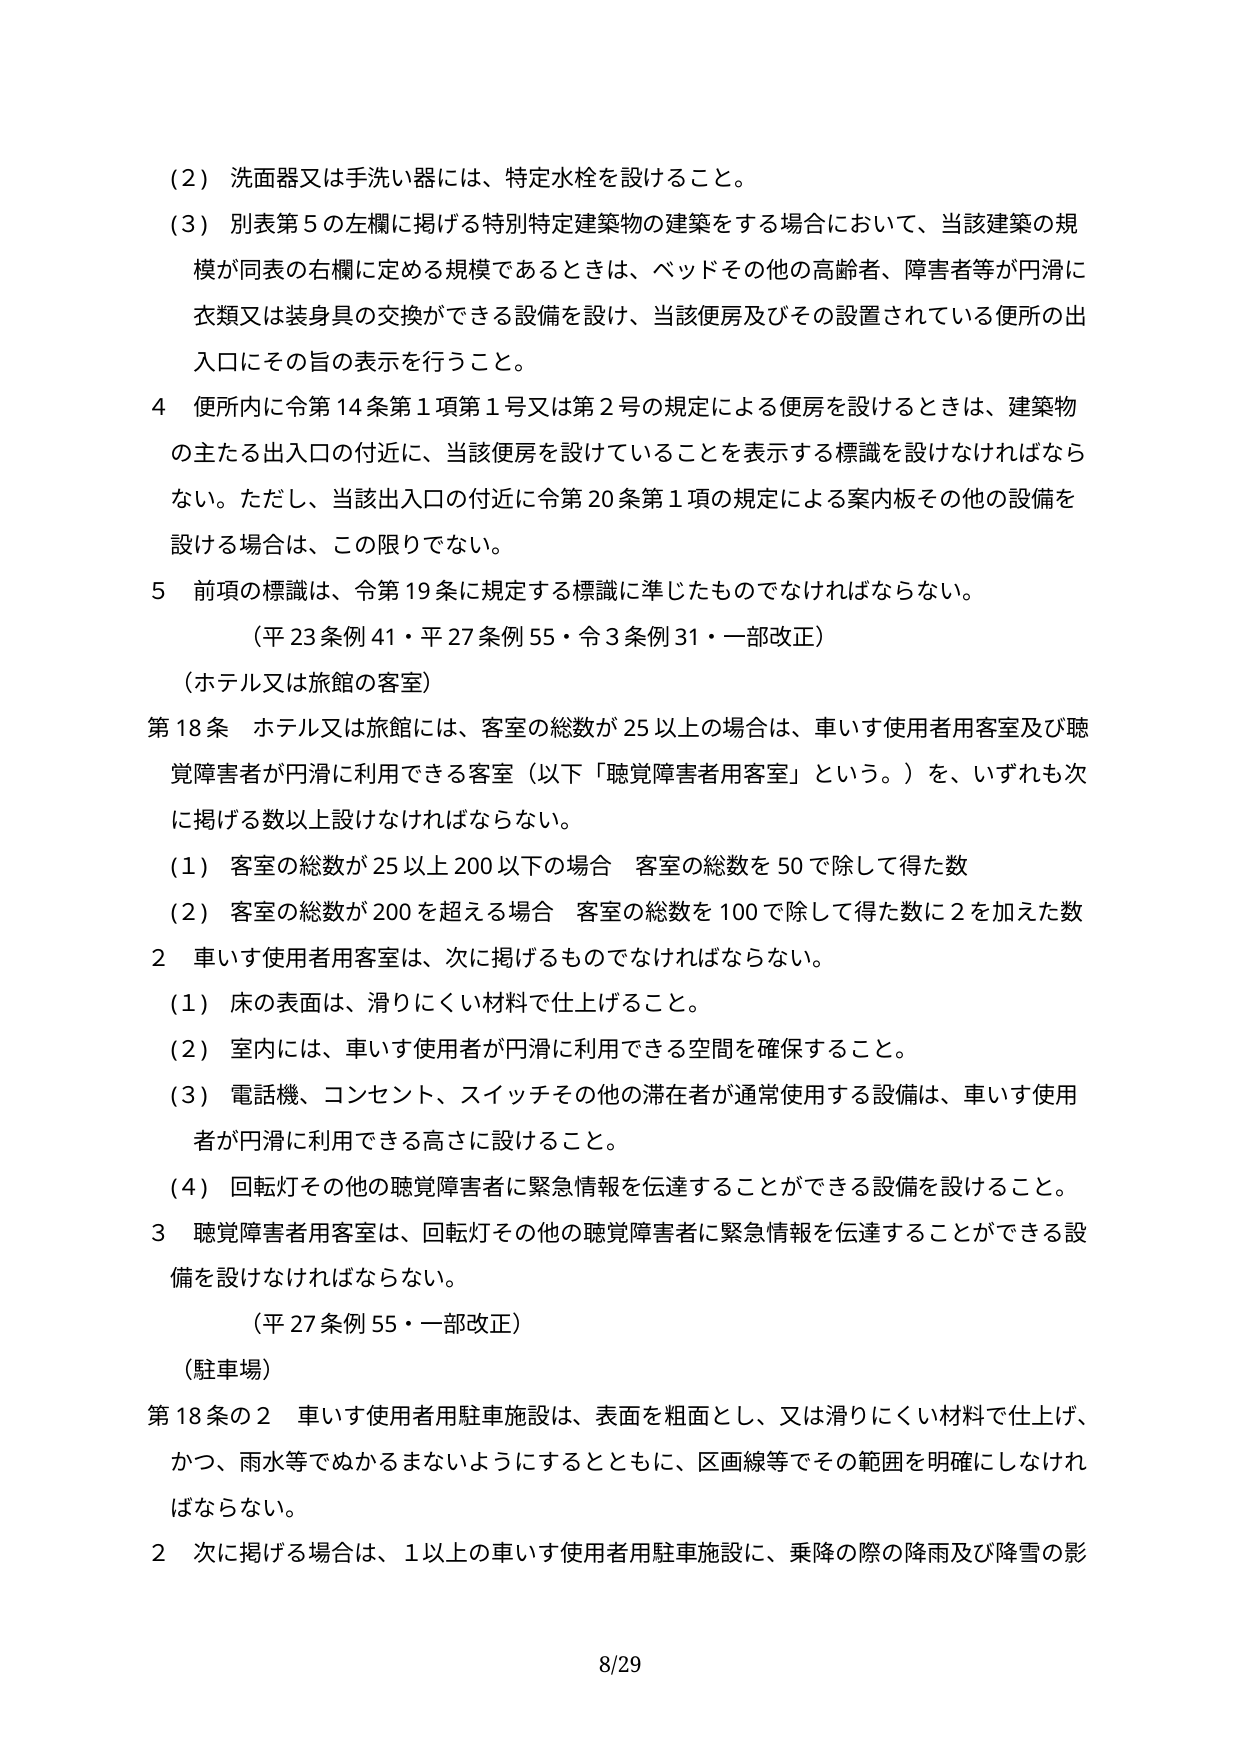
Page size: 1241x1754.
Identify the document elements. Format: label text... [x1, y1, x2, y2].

text （平27条例55・一部改正） [239, 1293, 1093, 1339]
text 第18条の２ 車いす使用者用駐車施設は、表面を粗面とし、又は滑りにくい材料で仕上げ、かつ、雨水等でぬかるまないようにするとともに、区画線等でその範囲を明確にしなければならない。 [148, 1385, 1093, 1523]
text （ホテル又は旅館の客室） [171, 652, 1093, 698]
text ２ 車いす使用者用客室は、次に掲げるものでなければならない。 [148, 927, 1093, 973]
text ４ 便所内に令第14条第１項第１号又は第２号の規定による便房を設けるときは、建築物の主たる出入口の付近に、当該便房を設けていることを表示する標識を設けなければならない。ただし、当該出入口の付近に令第20条第１項の規定による案内板その他の設備を設ける場合は、この限りでない。 [148, 377, 1093, 560]
text (１) 床の表面は、滑りにくい材料で仕上げること。 [171, 973, 1093, 1018]
text (３) 別表第５の左欄に掲げる特別特定建築物の建築をする場合において、当該建築の規模が同表の右欄に定める規模であるときは、ベッドその他の高齢者、障害者等が円滑に衣類又は装身具の交換ができる設備を設け、当該便房及びその設置されている便所の出入口にその旨の表示を行うこと。 [171, 193, 1093, 377]
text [148, 1523, 1093, 1568]
text (２) 客室の総数が200を超える場合 客室の総数を100で除して得た数に２を加えた数 [171, 881, 1093, 927]
text （平23条例41・平27条例55・令３条例31・一部改正） [239, 606, 1093, 652]
text ５ 前項の標識は、令第19条に規定する標識に準じたものでなければならない。 [148, 560, 1093, 606]
text (２) 洗面器又は手洗い器には、特定水栓を設けること。 [171, 148, 1093, 193]
text (４) 回転灯その他の聴覚障害者に緊急情報を伝達することができる設備を設けること。 [171, 1156, 1093, 1202]
text (１) 客室の総数が25以上200以下の場合 客室の総数を50で除して得た数 [171, 835, 1093, 881]
text 第18条 ホテル又は旅館には、客室の総数が25以上の場合は、車いす使用者用客室及び聴覚障害者が円滑に利用できる客室（以下「聴覚障害者用客室」という。）を、いずれも次に掲げる数以上設けなければならない。 [148, 698, 1093, 835]
text ３ 聴覚障害者用客室は、回転灯その他の聴覚障害者に緊急情報を伝達することができる設備を設けなければならない。 [148, 1202, 1093, 1293]
text （駐車場） [171, 1339, 1093, 1385]
text (２) 室内には、車いす使用者が円滑に利用できる空間を確保すること。 [171, 1018, 1093, 1064]
text (３) 電話機、コンセント、スイッチその他の滞在者が通常使用する設備は、車いす使用者が円滑に利用できる高さに設けること。 [171, 1064, 1093, 1156]
